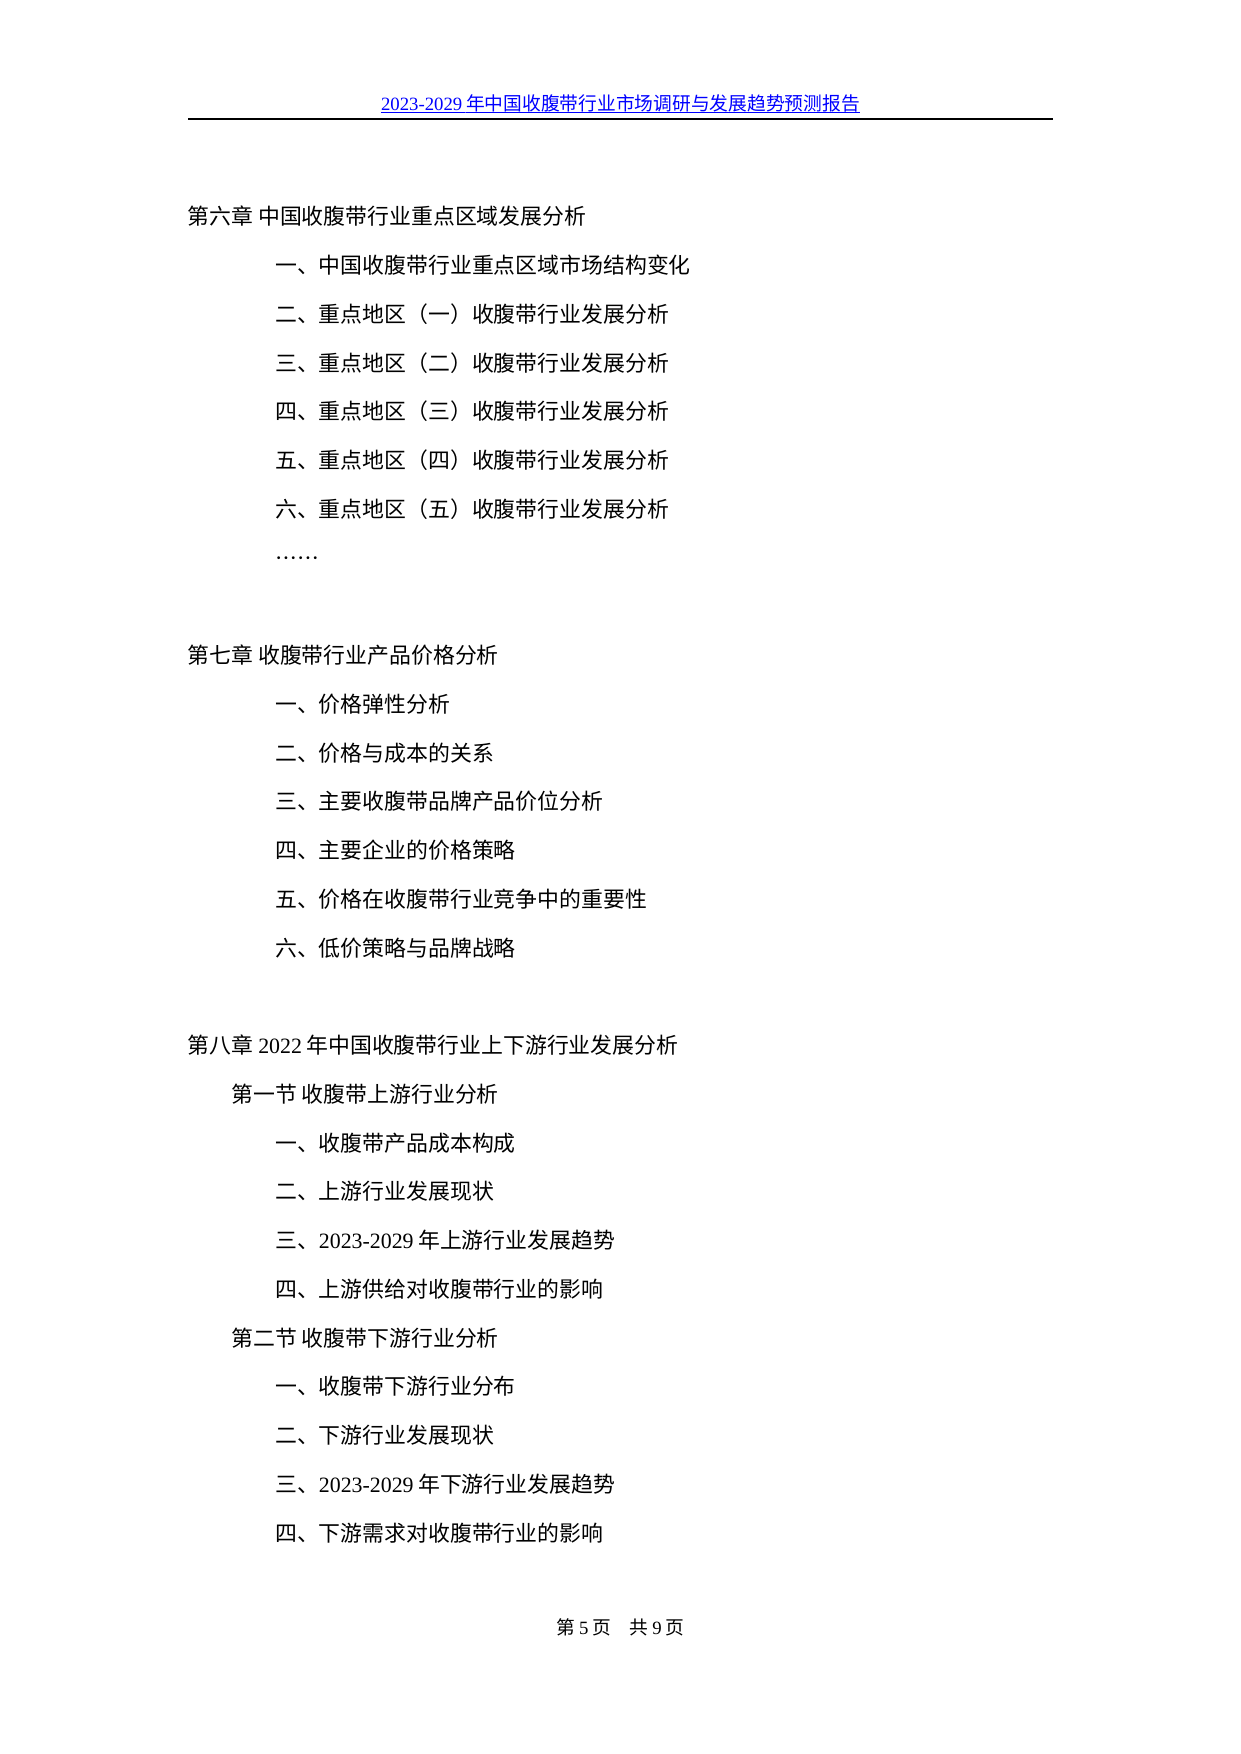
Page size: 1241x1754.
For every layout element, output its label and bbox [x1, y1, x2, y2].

text [187, 150, 1053, 1548]
